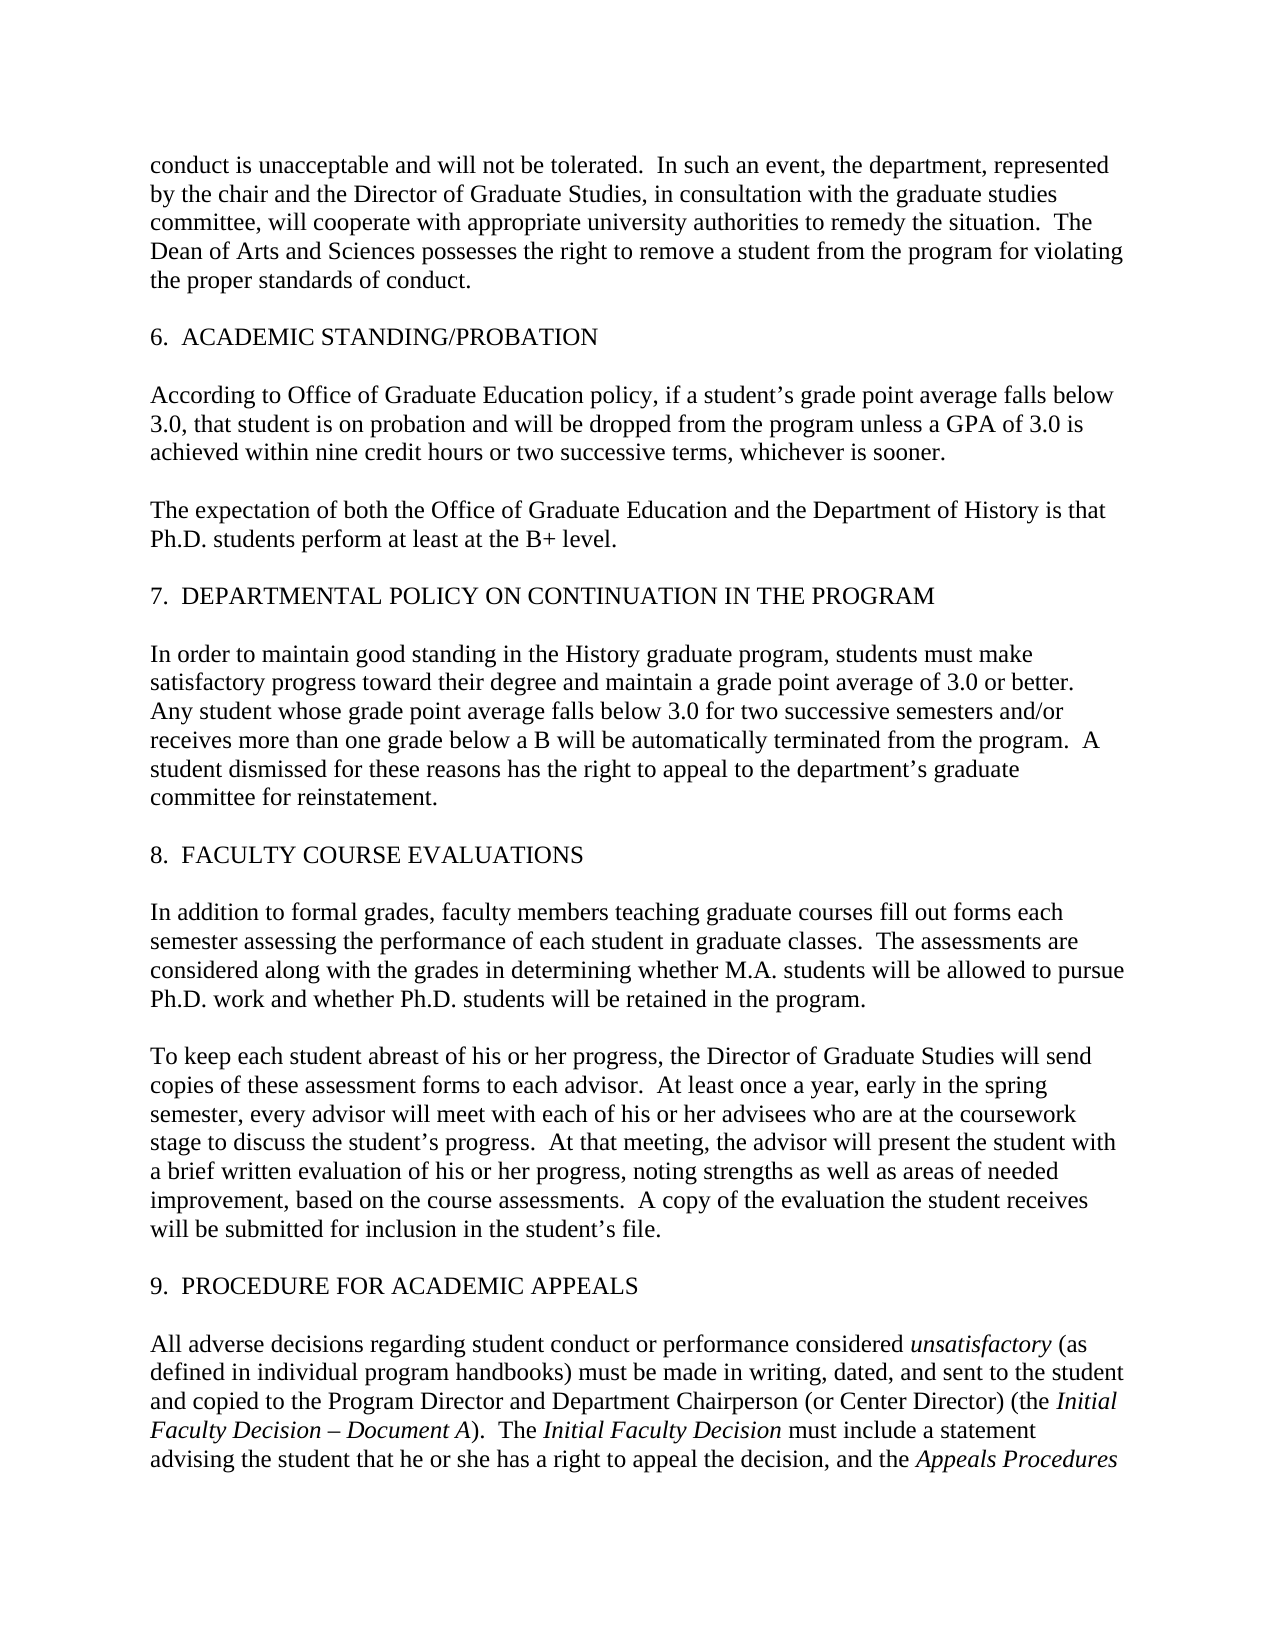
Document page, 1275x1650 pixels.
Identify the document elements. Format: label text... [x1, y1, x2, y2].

text In order to maintain good standing in the History graduate program, students must make satisfactory progress toward their degree and maintain a grade point average of 3.0 or better. Any student whose grade point average falls below 3.0 for two successive semesters and/or receives more than one grade below a B will be automatically terminated from the program. A student dismissed for these reasons has the right to appeal to the department’s graduate committee for reinstatement. [150, 639, 1125, 811]
text To keep each student abreast of his or her progress, the Director of Graduate Studies will send copies of these assessment forms to each advisor. At least once a year, early in the spring semester, every advisor will meet with each of his or her advisees who are at the coursework stage to discuss the student’s progress. At that meeting, the advisor will present the student with a brief written evaluation of his or her progress, noting strengths as well as areas of needed improvement, based on the course assessments. A copy of the evaluation the student receives will be submitted for inclusion in the student’s file. [150, 1041, 1125, 1242]
text According to Office of Graduate Education policy, if a student’s grade point average falls below 3.0, that student is on probation and will be dropped from the program unless a GPA of 3.0 is achieved within nine credit hours or two successive terms, whichever is sooner. [150, 380, 1125, 466]
text 8. FACULTY COURSE EVALUATIONS [150, 840, 1125, 869]
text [150, 150, 1125, 294]
text 7. DEPARTMENTAL POLICY ON CONTINUATION IN THE PROGRAM [150, 581, 1125, 610]
text In addition to formal grades, faculty members teaching graduate courses fill out forms each semester assessing the performance of each student in graduate classes. The assessments are considered along with the grades in determining whether M.A. students will be allowed to pursue Ph.D. work and whether Ph.D. students will be retained in the program. [150, 897, 1125, 1012]
text 6. ACADEMIC STANDING/PROBATION [150, 322, 1125, 351]
text 9. PROCEDURE FOR ACADEMIC APPEALS [150, 1271, 1125, 1300]
text The expectation of both the Office of Graduate Education and the Department of History is that Ph.D. students perform at least at the B+ level. [150, 495, 1125, 552]
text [150, 1329, 1125, 1472]
